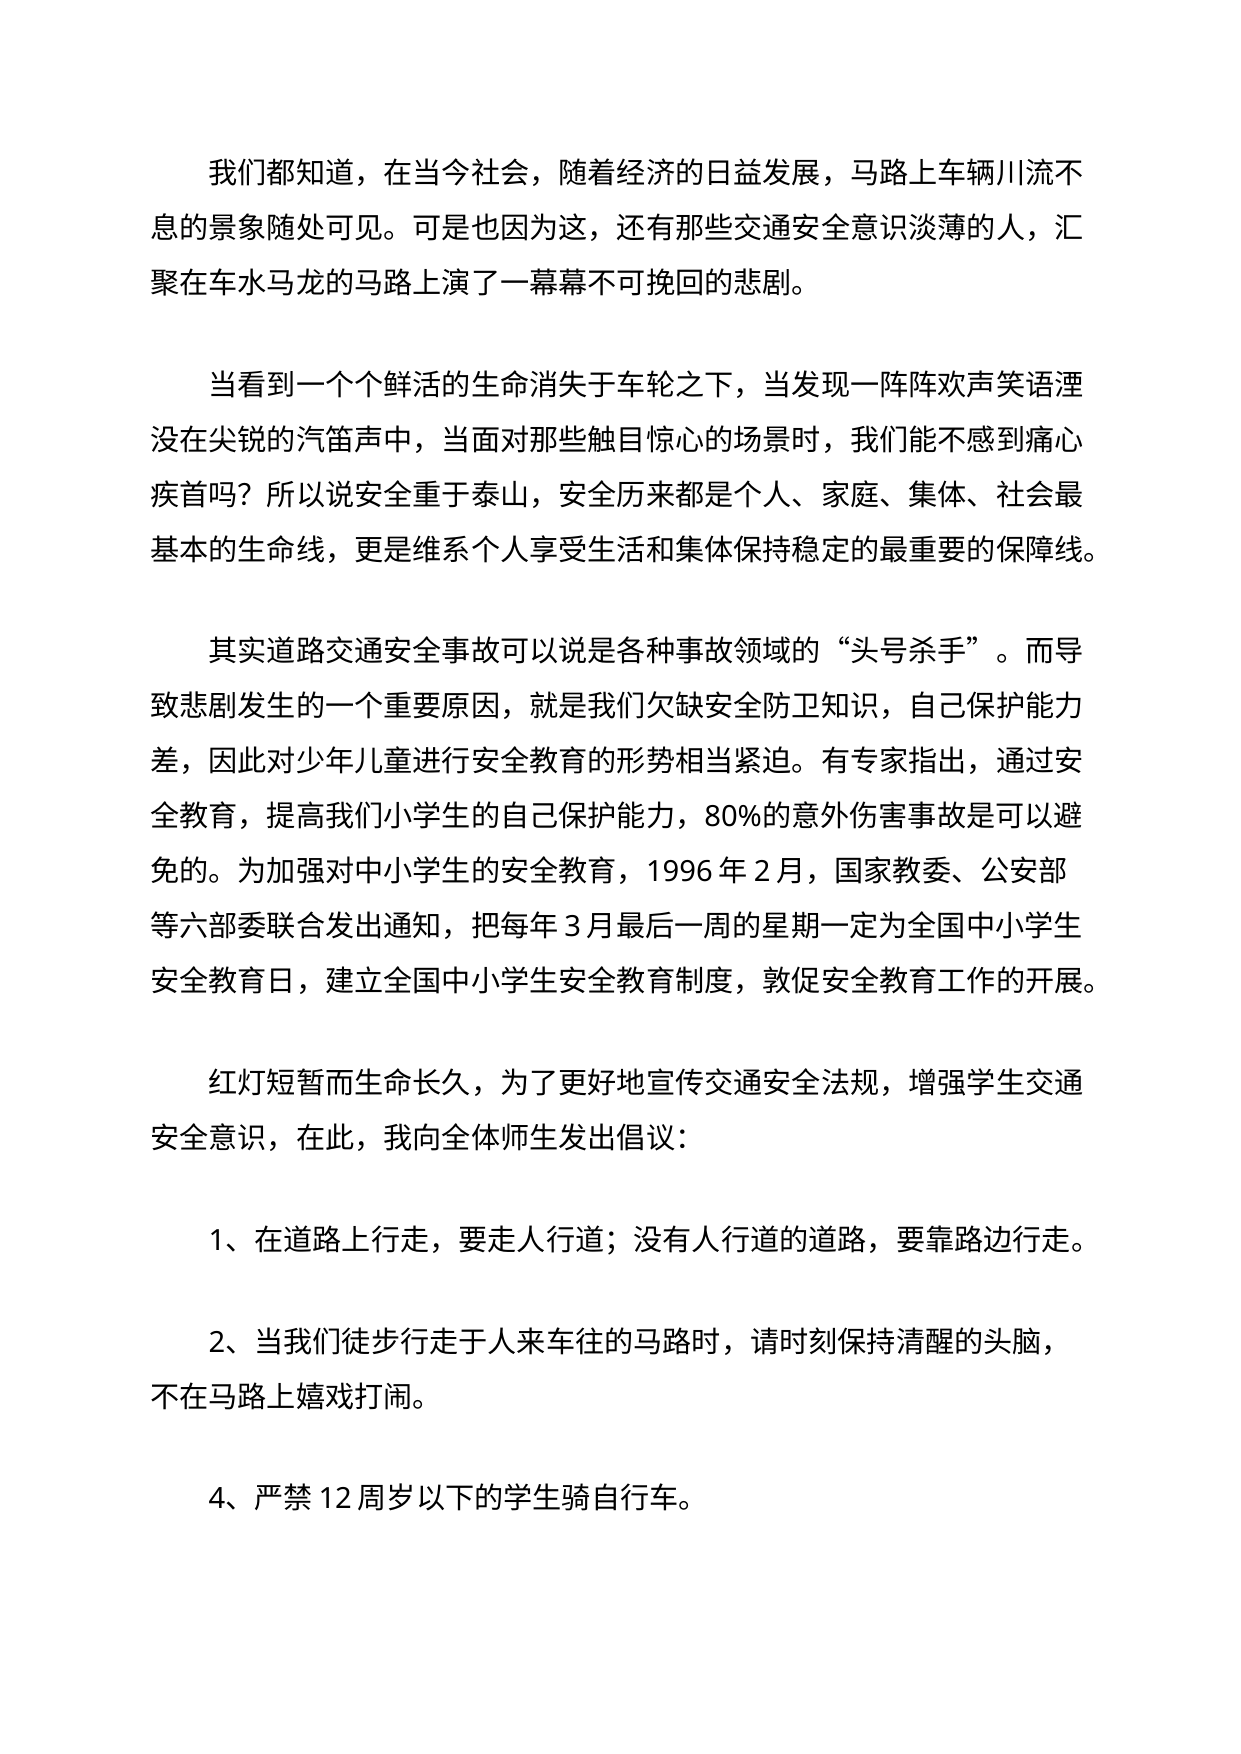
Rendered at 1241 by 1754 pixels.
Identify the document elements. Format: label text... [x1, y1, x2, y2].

text 1、在道路上行走，要走人行道；没有人行道的道路，要靠路边行走。 [150, 1216, 1090, 1258]
text 红灯短暂而生命长久，为了更好地宣传交通安全法规，增强学生交通安全意识，在此，我向全体师生发出倡议： [150, 1059, 1090, 1157]
text 其实道路交通安全事故可以说是各种事故领域的“头号杀手”。而导致悲剧发生的一个重要原因，就是我们欠缺安全防卫知识，自己保护能力差，因此对少年儿童进行安全教育的形势相当紧迫。有专家指出，通过安全教育，提高我们小学生的自己保护能力，80%的意外伤害事故是可以避免的。为加强对中小学生的安全教育，1996年2月，国家教委、公安部等六部委联合发出通知，把每年3月最后一周的星期一定为全国中小学生安全教育日，建立全国中小学生安全教育制度，敦促安全教育工作的开展。 [150, 628, 1090, 1000]
text 4、严禁12周岁以下的学生骑自行车。 [150, 1475, 1090, 1517]
text 我们都知道，在当今社会，随着经济的日益发展，马路上车辆川流不息的景象随处可见。可是也因为这，还有那些交通安全意识淡薄的人，汇聚在车水马龙的马路上演了一幕幕不可挽回的悲剧。 [150, 150, 1090, 302]
text 2、当我们徒步行走于人来车往的马路时，请时刻保持清醒的头脑，不在马路上嬉戏打闹。 [150, 1318, 1090, 1415]
text 当看到一个个鲜活的生命消失于车轮之下，当发现一阵阵欢声笑语湮没在尖锐的汽笛声中，当面对那些触目惊心的场景时，我们能不感到痛心疾首吗？所以说安全重于泰山，安全历来都是个人、家庭、集体、社会最基本的生命线，更是维系个人享受生活和集体保持稳定的最重要的保障线。 [150, 362, 1090, 568]
